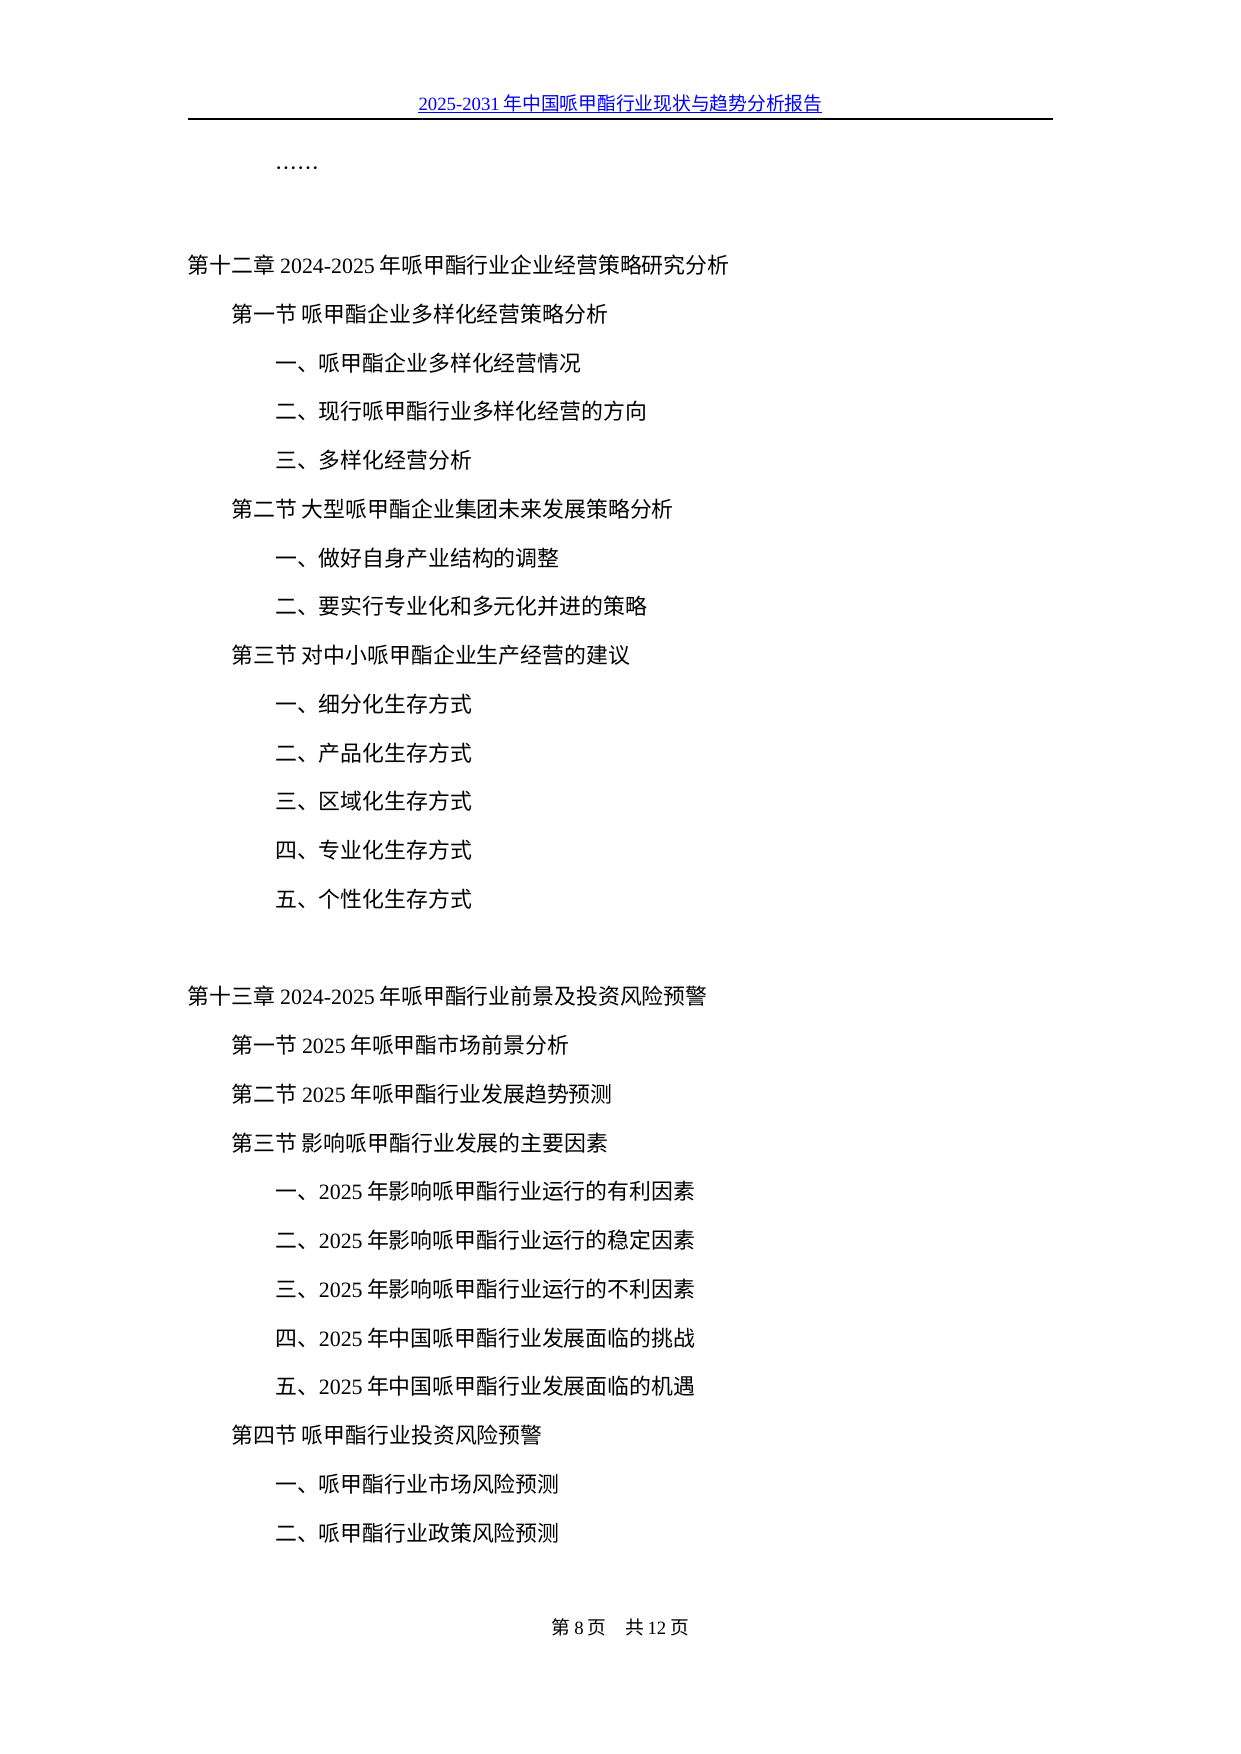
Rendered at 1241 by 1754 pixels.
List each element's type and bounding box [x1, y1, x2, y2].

text [187, 150, 1053, 1548]
